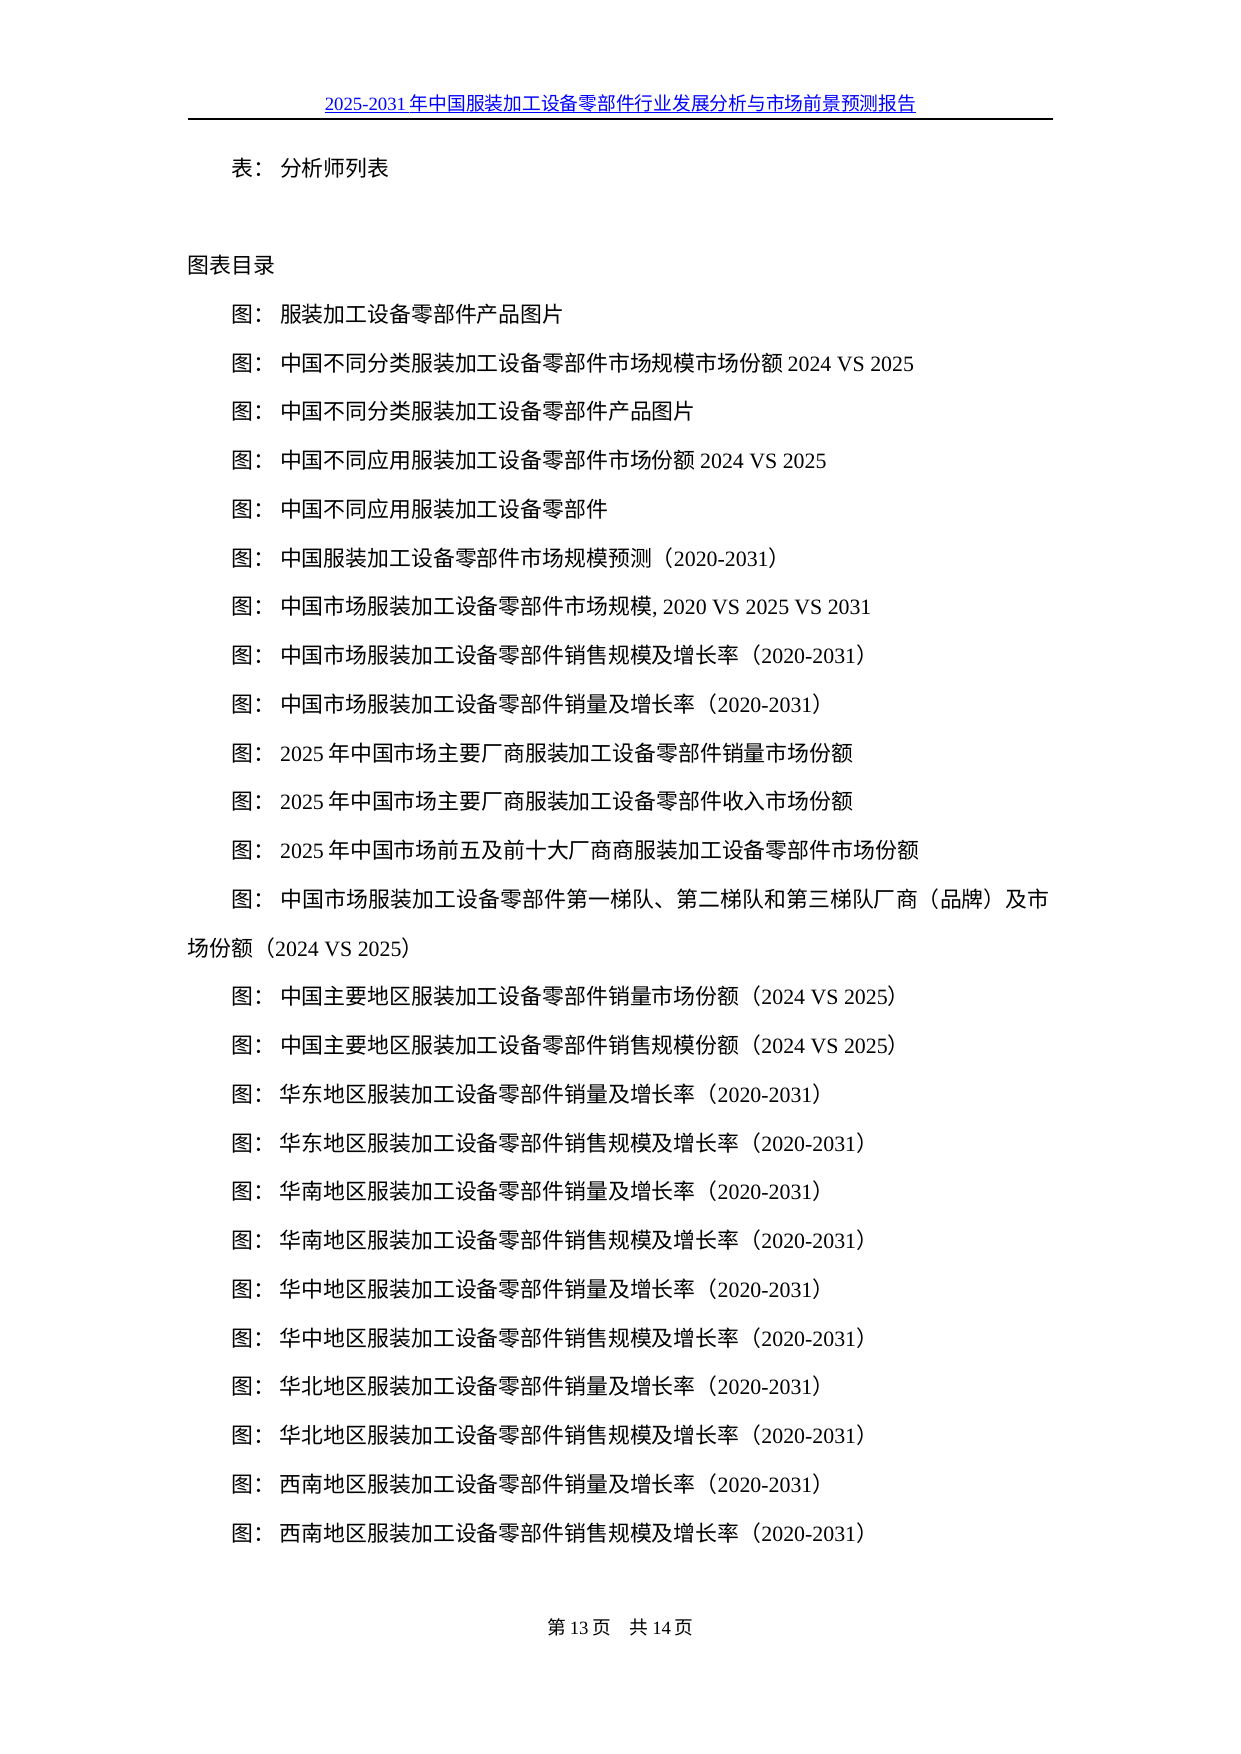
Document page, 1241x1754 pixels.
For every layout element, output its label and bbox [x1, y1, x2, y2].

text [187, 150, 1053, 1548]
